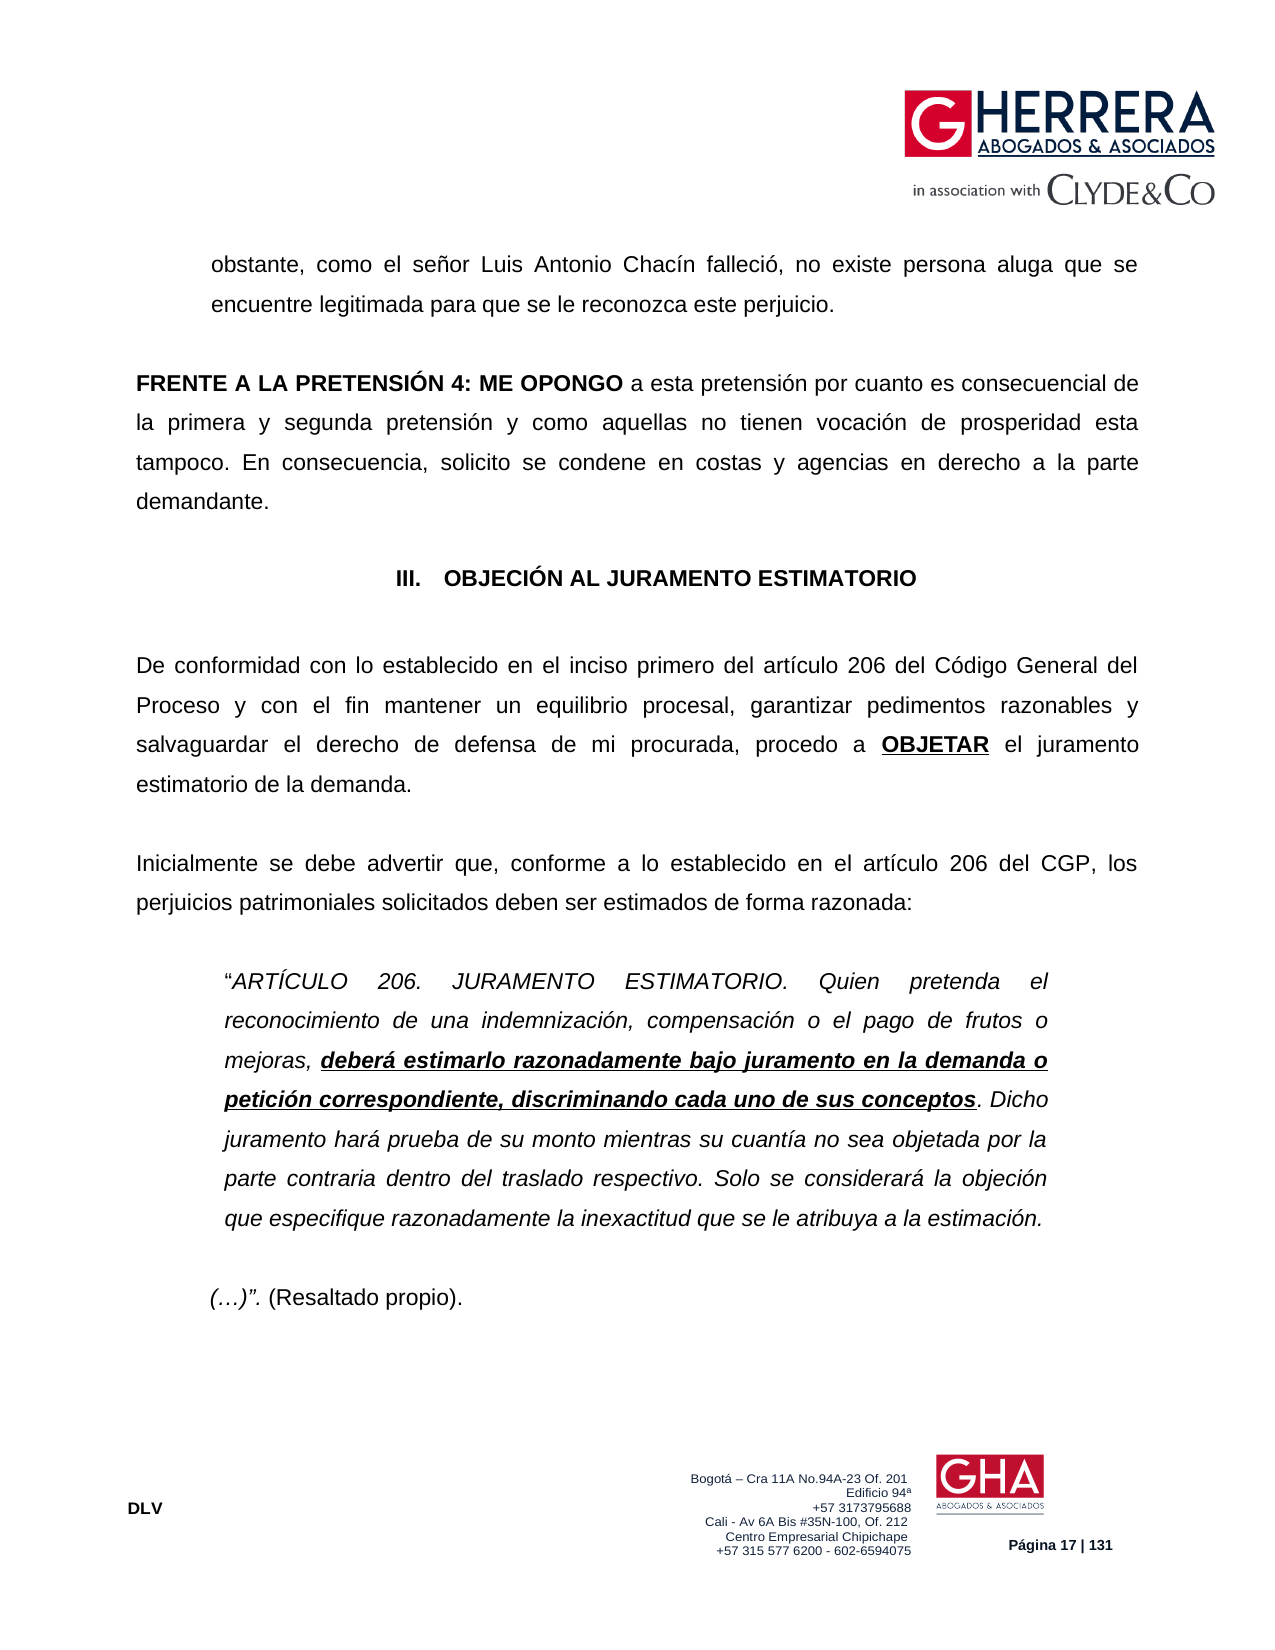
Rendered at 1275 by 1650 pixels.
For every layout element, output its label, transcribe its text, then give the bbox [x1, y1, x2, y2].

subtitle OBJECIÓN AL JURAMENTO ESTIMATORIO [173, 565, 1139, 591]
text De conformidad con lo establecido en el inciso primero del artículo 206 del Código General del Proceso y con el fin mantener un equilibrio procesal, garantizar pedimentos razonables y salvaguardar el derecho de defensa de mi procurada, procedo a OBJETAR el juramento estimatorio de la demanda. [136, 652, 1139, 797]
text FRENTE A LA PRETENSIÓN 4: ME OPONGO a esta pretensión por cuanto es consecuencial de la primera y segunda pretensión y como aquellas no tienen vocación de prosperidad esta tampoco. En consecuencia, solicito se condene en costas y agencias en derecho a la parte demandante. [136, 369, 1139, 514]
text “ARTÍCULO 206. JURAMENTO ESTIMATORIO. Quien pretenda el reconocimiento de una indemnización, compensación o el pago de frutos o mejoras, deberá estimarlo razonadamente bajo juramento en la demanda o petición correspondiente, discriminando cada uno de sus conceptos. Dicho juramento hará prueba de su monto mientras su cuantía no sea objetada por la parte contraria dentro del traslado respectivo. Solo se considerará la objeción que especifique razonadamente la inexactitud que se le atribuya a la estimación. [224, 968, 1051, 1231]
text (…)”. (Resaltado propio). [136, 1284, 1139, 1310]
picture [929, 1451, 1050, 1519]
text Inicialmente se debe advertir que, conforme a lo establecido en el artículo 206 del CGP, los perjuicios patrimoniales solicitados deben ser estimados de forma razonada: [136, 849, 1139, 915]
picture [884, 73, 1235, 222]
